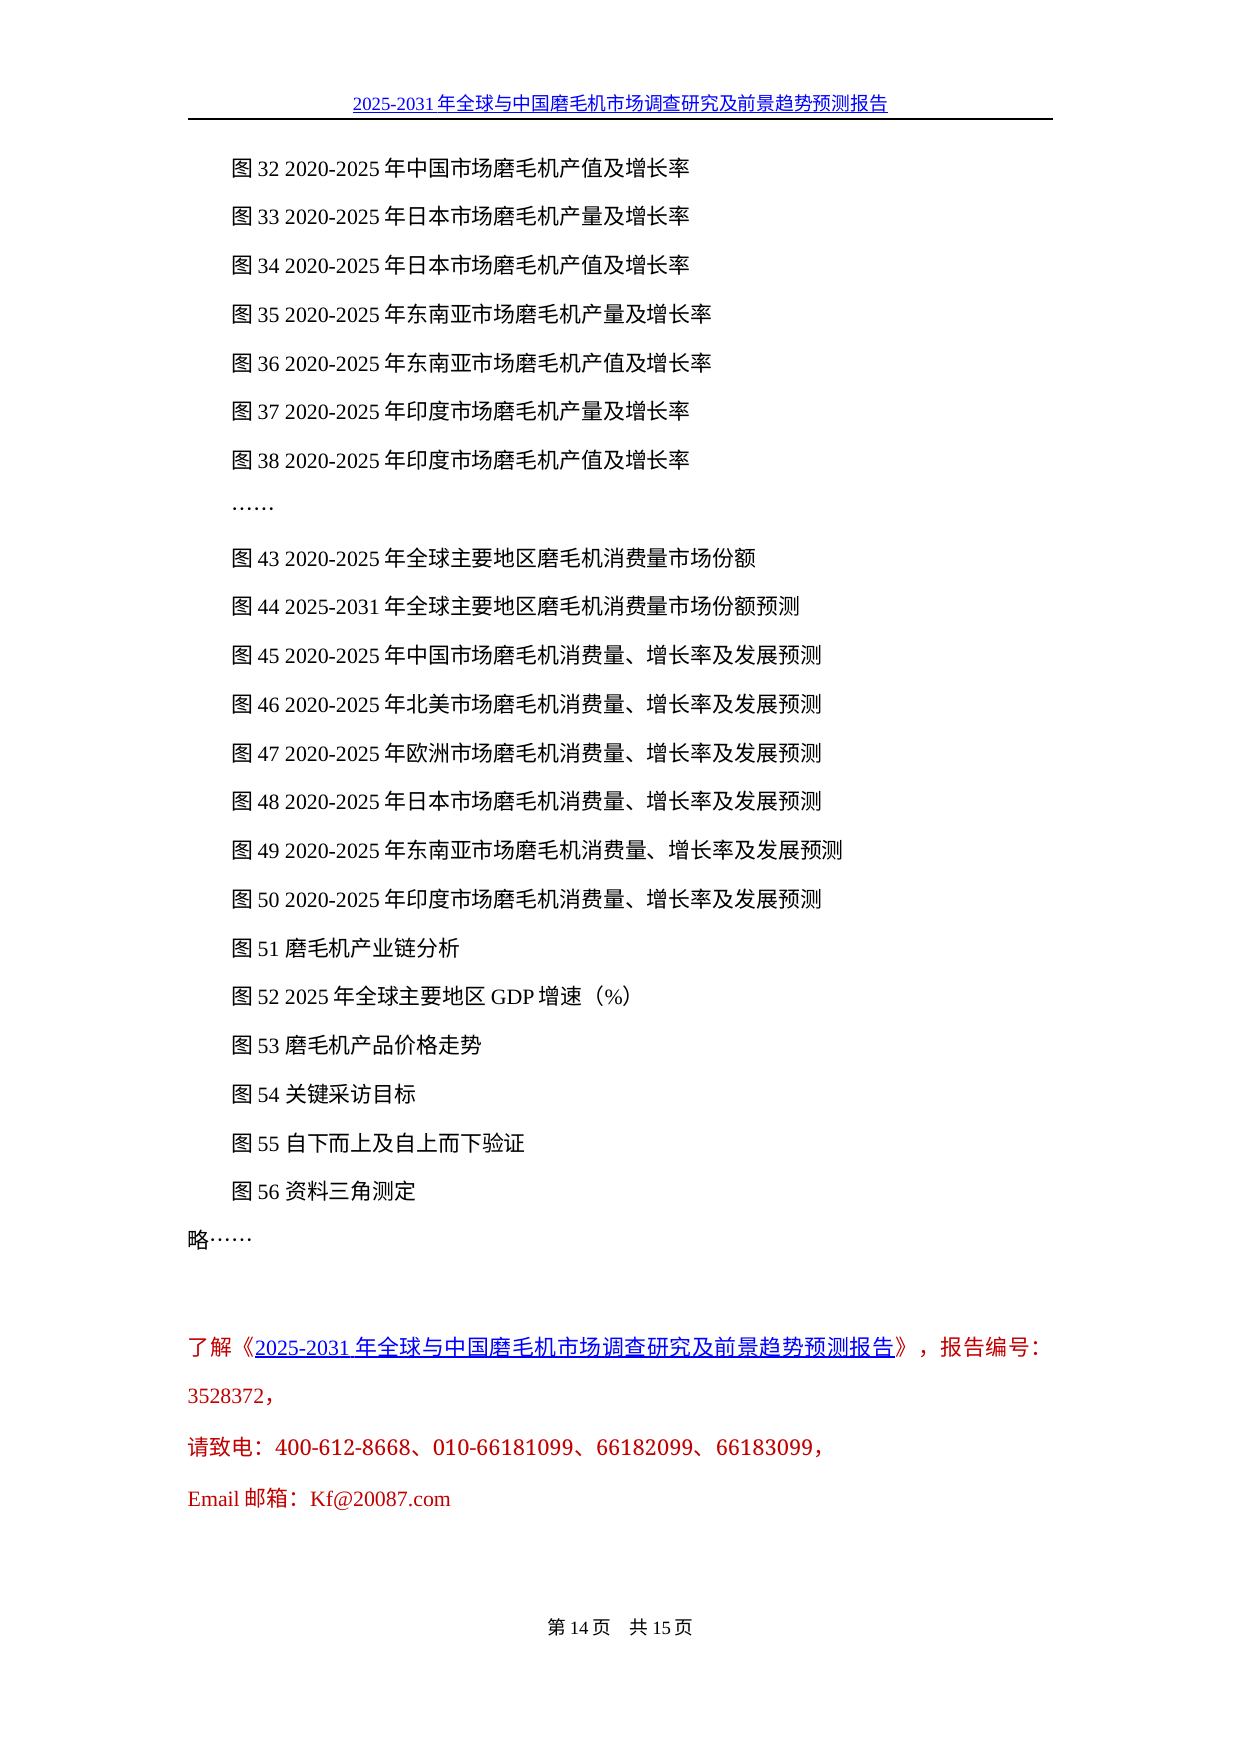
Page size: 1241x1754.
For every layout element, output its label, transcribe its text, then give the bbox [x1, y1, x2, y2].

text Email邮箱：Kf@20087.com [187, 1481, 1053, 1513]
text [187, 150, 1053, 1255]
text 请致电：400-612-8668、010-66181099、66182099、66183099， [187, 1429, 1053, 1462]
text 了解《2025-2031年全球与中国磨毛机市场调查研究及前景趋势预测报告》，报告编号：3528372， [187, 1329, 1053, 1410]
